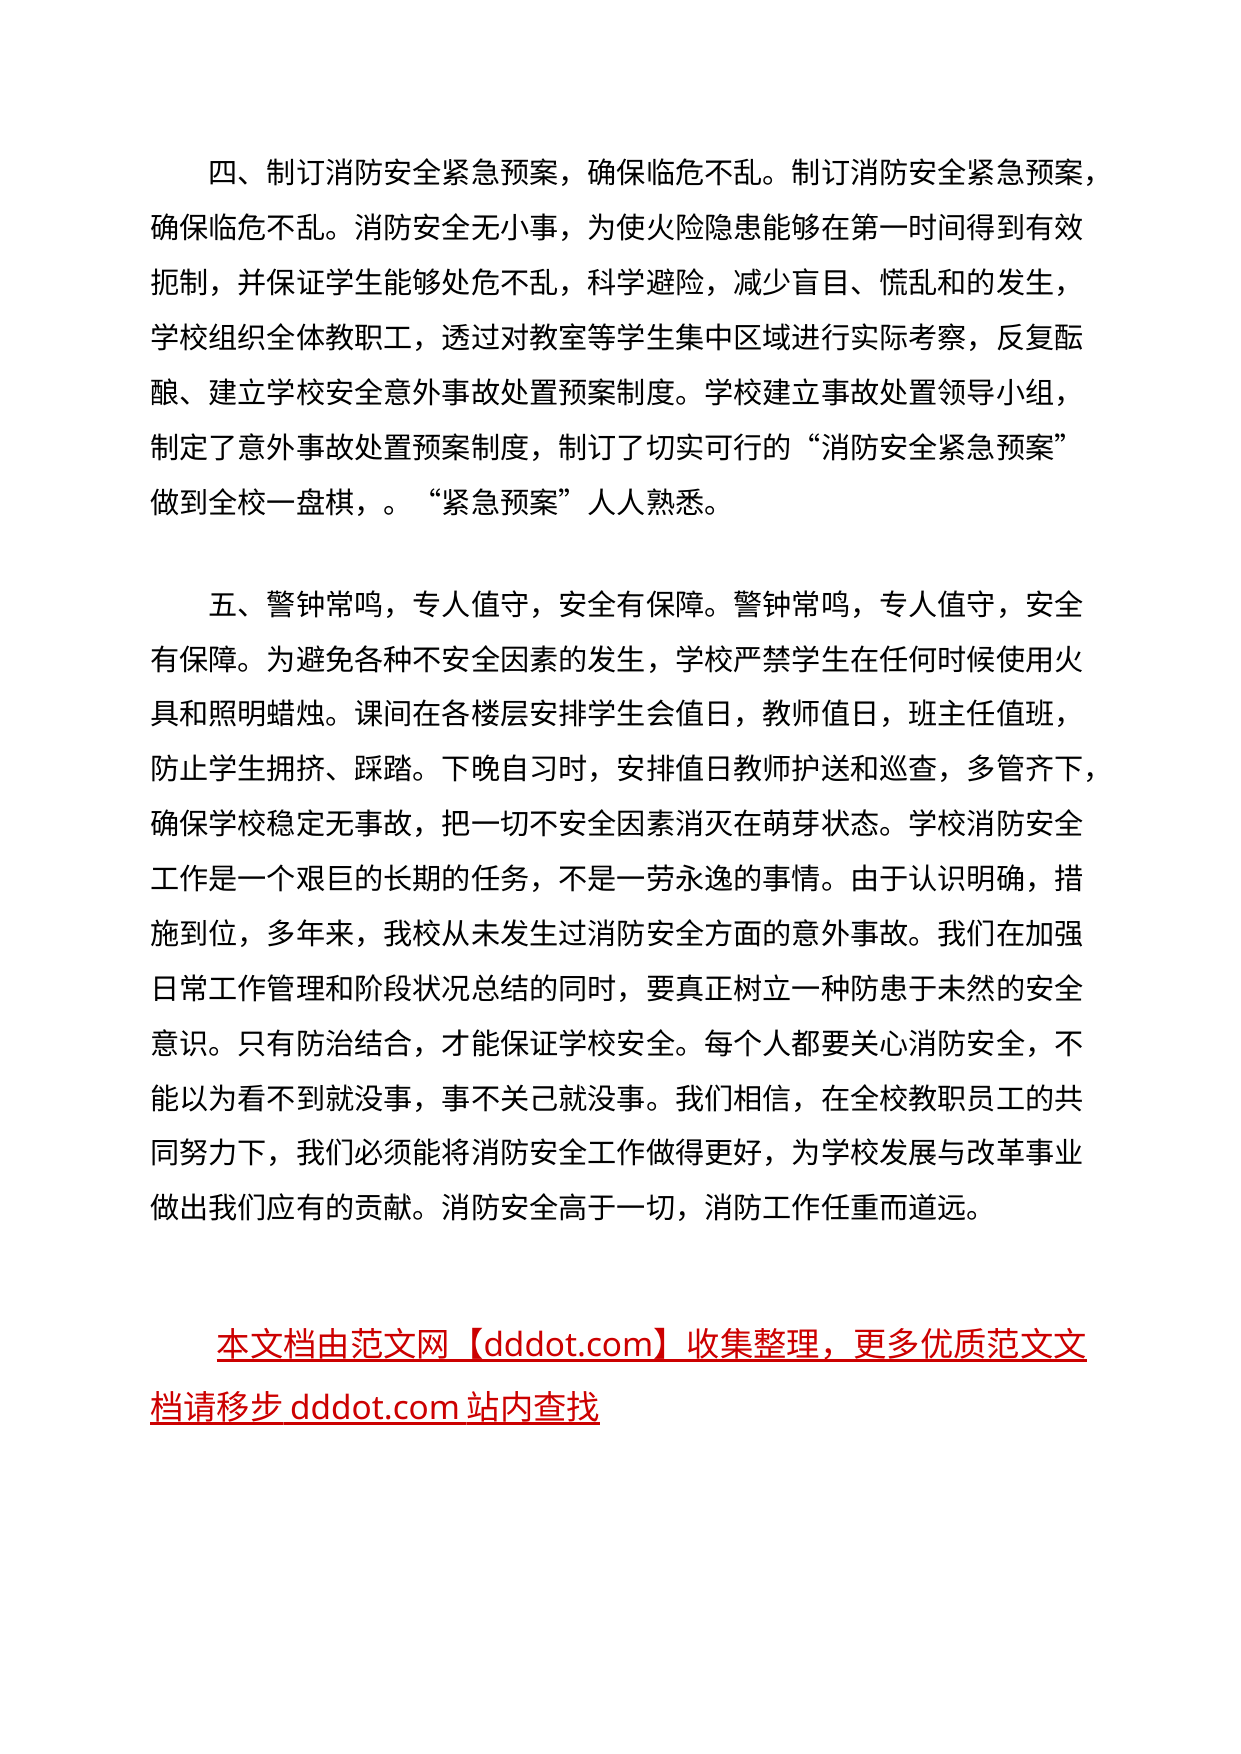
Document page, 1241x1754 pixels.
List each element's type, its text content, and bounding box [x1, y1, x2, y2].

text 五、警钟常鸣，专人值守，安全有保障。警钟常鸣，专人值守，安全有保障。为避免各种不安全因素的发生，学校严禁学生在任何时候使用火具和照明蜡烛。课间在各楼层安排学生会值日，教师值日，班主任值班，防止学生拥挤、踩踏。下晚自习时，安排值日教师护送和巡查，多管齐下，确保学校稳定无事故，把一切不安全因素消灭在萌芽状态。学校消防安全工作是一个艰巨的长期的任务，不是一劳永逸的事情。由于认识明确，措施到位，多年来，我校从未发生过消防安全方面的意外事故。我们在加强日常工作管理和阶段状况总结的同时，要真正树立一种防患于未然的安全意识。只有防治结合，才能保证学校安全。每个人都要关心消防安全，不能以为看不到就没事，事不关己就没事。我们相信，在全校教职员工的共同努力下，我们必须能将消防安全工作做得更好，为学校发展与改革事业做出我们应有的贡献。消防安全高于一切，消防工作任重而道远。 [150, 581, 1090, 1227]
text 本文档由范文网【dddot.com】收集整理，更多优质范文文档请移步dddot.com站内查找 [150, 1318, 1090, 1429]
text 四、制订消防安全紧急预案，确保临危不乱。制订消防安全紧急预案，确保临危不乱。消防安全无小事，为使火险隐患能够在第一时间得到有效扼制，并保证学生能够处危不乱，科学避险，减少盲目、慌乱和的发生，学校组织全体教职工，透过对教室等学生集中区域进行实际考察，反复酝酿、建立学校安全意外事故处置预案制度。学校建立事故处置领导小组，制定了意外事故处置预案制度，制订了切实可行的“消防安全紧急预案”做到全校一盘棋，。“紧急预案”人人熟悉。 [150, 150, 1090, 522]
